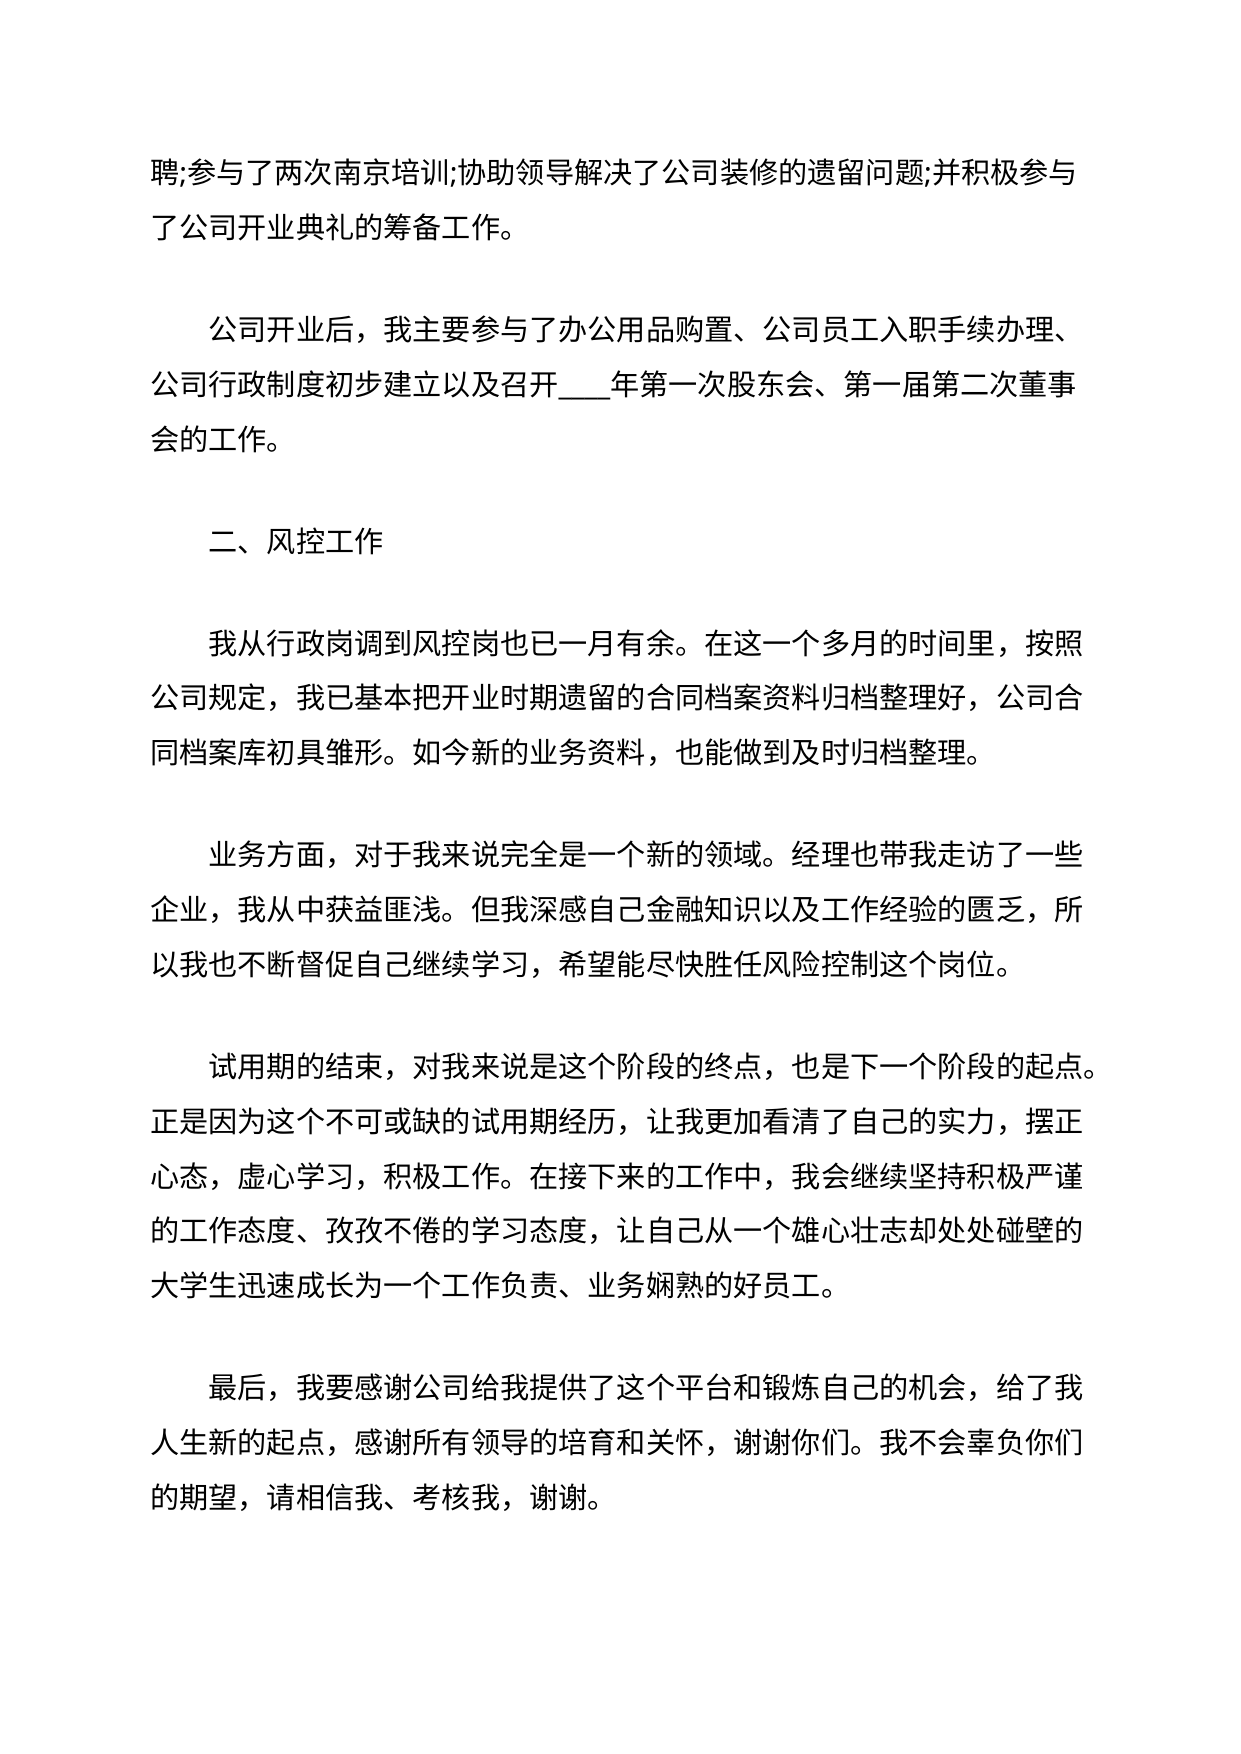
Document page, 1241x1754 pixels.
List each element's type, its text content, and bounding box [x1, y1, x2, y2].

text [150, 150, 1090, 247]
text 试用期的结束，对我来说是这个阶段的终点，也是下一个阶段的起点。正是因为这个不可或缺的试用期经历，让我更加看清了自己的实力，摆正心态，虚心学习，积极工作。在接下来的工作中，我会继续坚持积极严谨的工作态度、孜孜不倦的学习态度，让自己从一个雄心壮志却处处碰壁的大学生迅速成长为一个工作负责、业务娴熟的好员工。 [150, 1043, 1090, 1305]
text 最后，我要感谢公司给我提供了这个平台和锻炼自己的机会，给了我人生新的起点，感谢所有领导的培育和关怀，谢谢你们。我不会辜负你们的期望，请相信我、考核我，谢谢。 [150, 1365, 1090, 1517]
text 我从行政岗调到风控岗也已一月有余。在这一个多月的时间里，按照公司规定，我已基本把开业时期遗留的合同档案资料归档整理好，公司合同档案库初具雏形。如今新的业务资料，也能做到及时归档整理。 [150, 620, 1090, 772]
text 业务方面，对于我来说完全是一个新的领域。经理也带我走访了一些企业，我从中获益匪浅。但我深感自己金融知识以及工作经验的匮乏，所以我也不断督促自己继续学习，希望能尽快胜任风险控制这个岗位。 [150, 832, 1090, 984]
text 二、风控工作 [150, 518, 1090, 561]
text 公司开业后，我主要参与了办公用品购置、公司员工入职手续办理、公司行政制度初步建立以及召开____年第一次股东会、第一届第二次董事会的工作。 [150, 307, 1090, 459]
